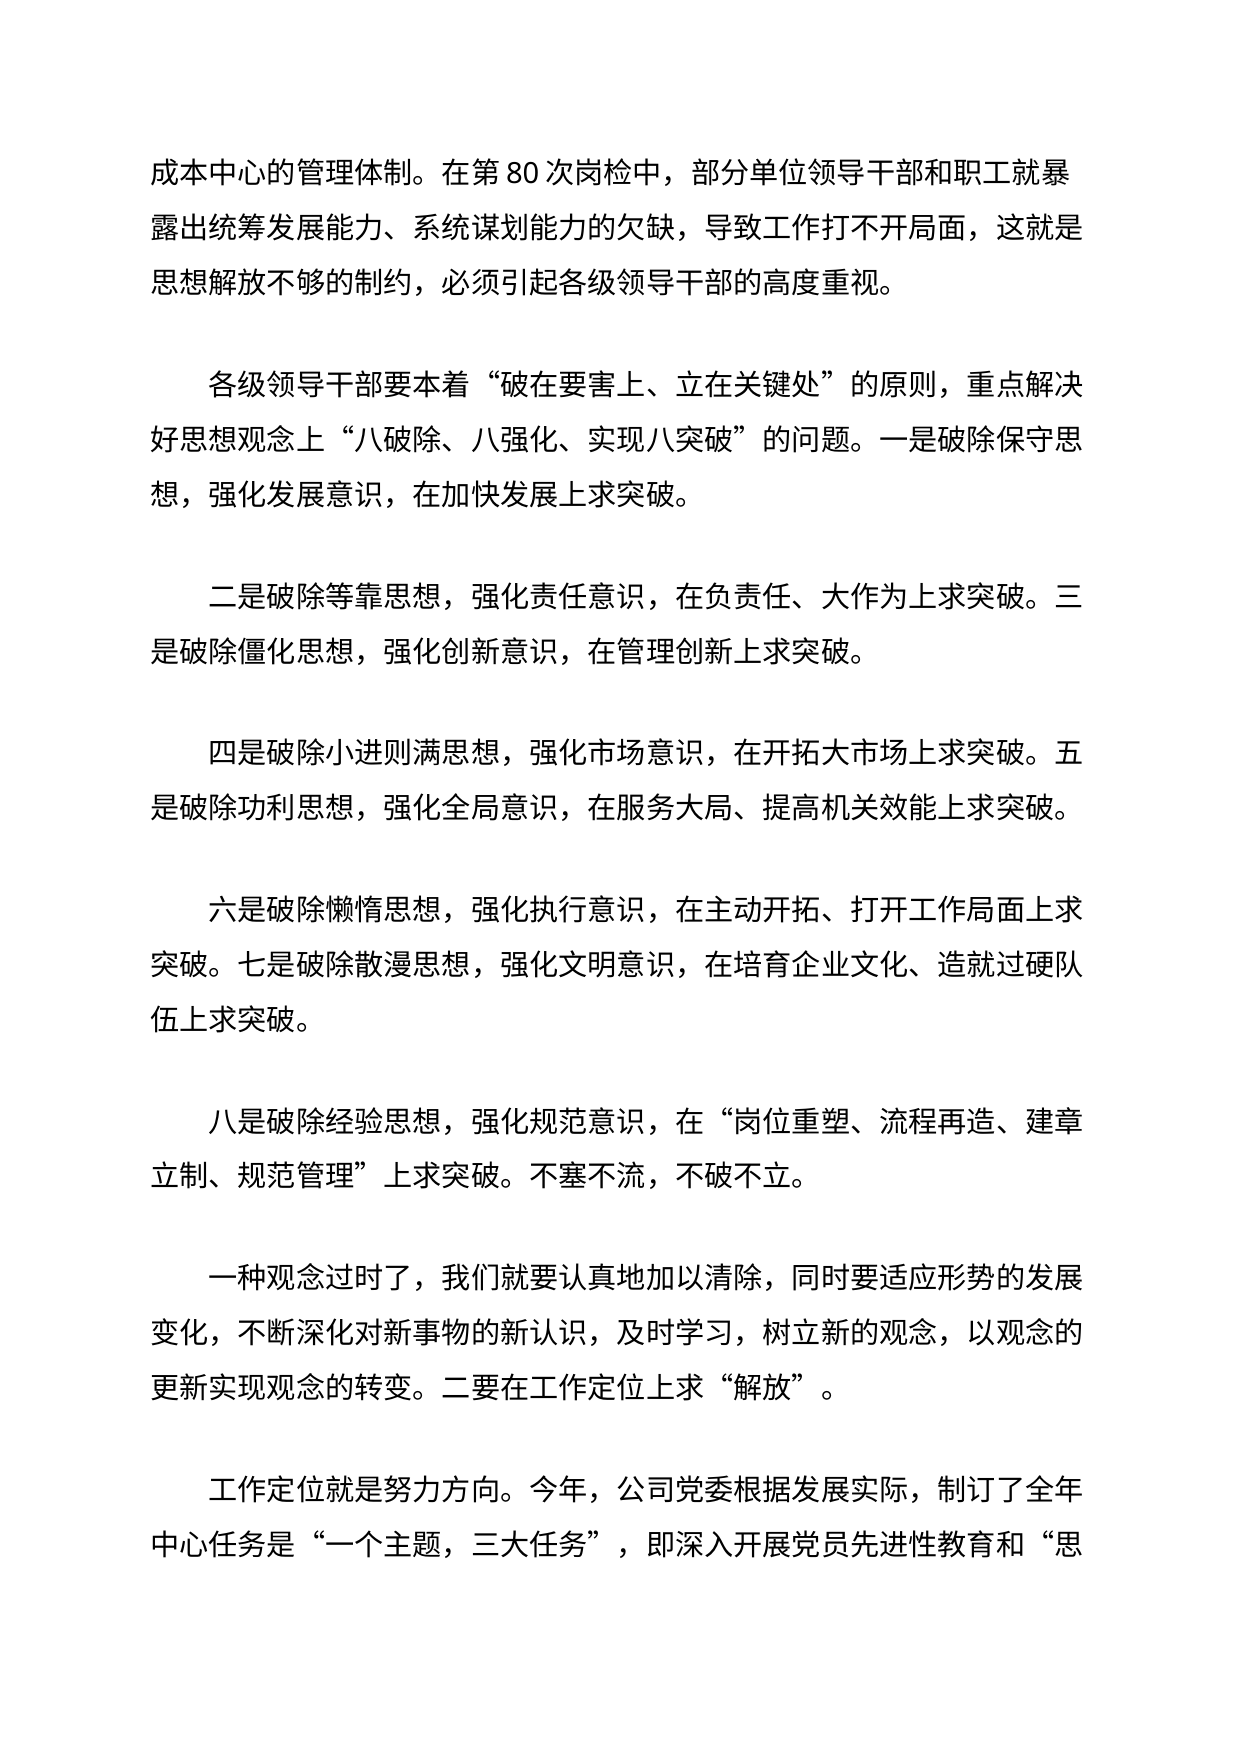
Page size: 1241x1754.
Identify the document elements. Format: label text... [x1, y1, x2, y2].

text 一种观念过时了，我们就要认真地加以清除，同时要适应形势的发展变化，不断深化对新事物的新认识，及时学习，树立新的观念，以观念的更新实现观念的转变。二要在工作定位上求“解放”。 [150, 1255, 1090, 1407]
text 四是破除小进则满思想，强化市场意识，在开拓大市场上求突破。五是破除功利思想，强化全局意识，在服务大局、提高机关效能上求突破。 [150, 730, 1090, 827]
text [150, 1466, 1090, 1563]
text 各级领导干部要本着“破在要害上、立在关键处”的原则，重点解决好思想观念上“八破除、八强化、实现八突破”的问题。一是破除保守思想，强化发展意识，在加快发展上求突破。 [150, 362, 1090, 514]
text 六是破除懒惰思想，强化执行意识，在主动开拓、打开工作局面上求突破。七是破除散漫思想，强化文明意识，在培育企业文化、造就过硬队伍上求突破。 [150, 887, 1090, 1039]
text 二是破除等靠思想，强化责任意识，在负责任、大作为上求突破。三是破除僵化思想，强化创新意识，在管理创新上求突破。 [150, 573, 1090, 670]
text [150, 150, 1090, 302]
text 八是破除经验思想，强化规范意识，在“岗位重塑、流程再造、建章立制、规范管理”上求突破。不塞不流，不破不立。 [150, 1098, 1090, 1195]
